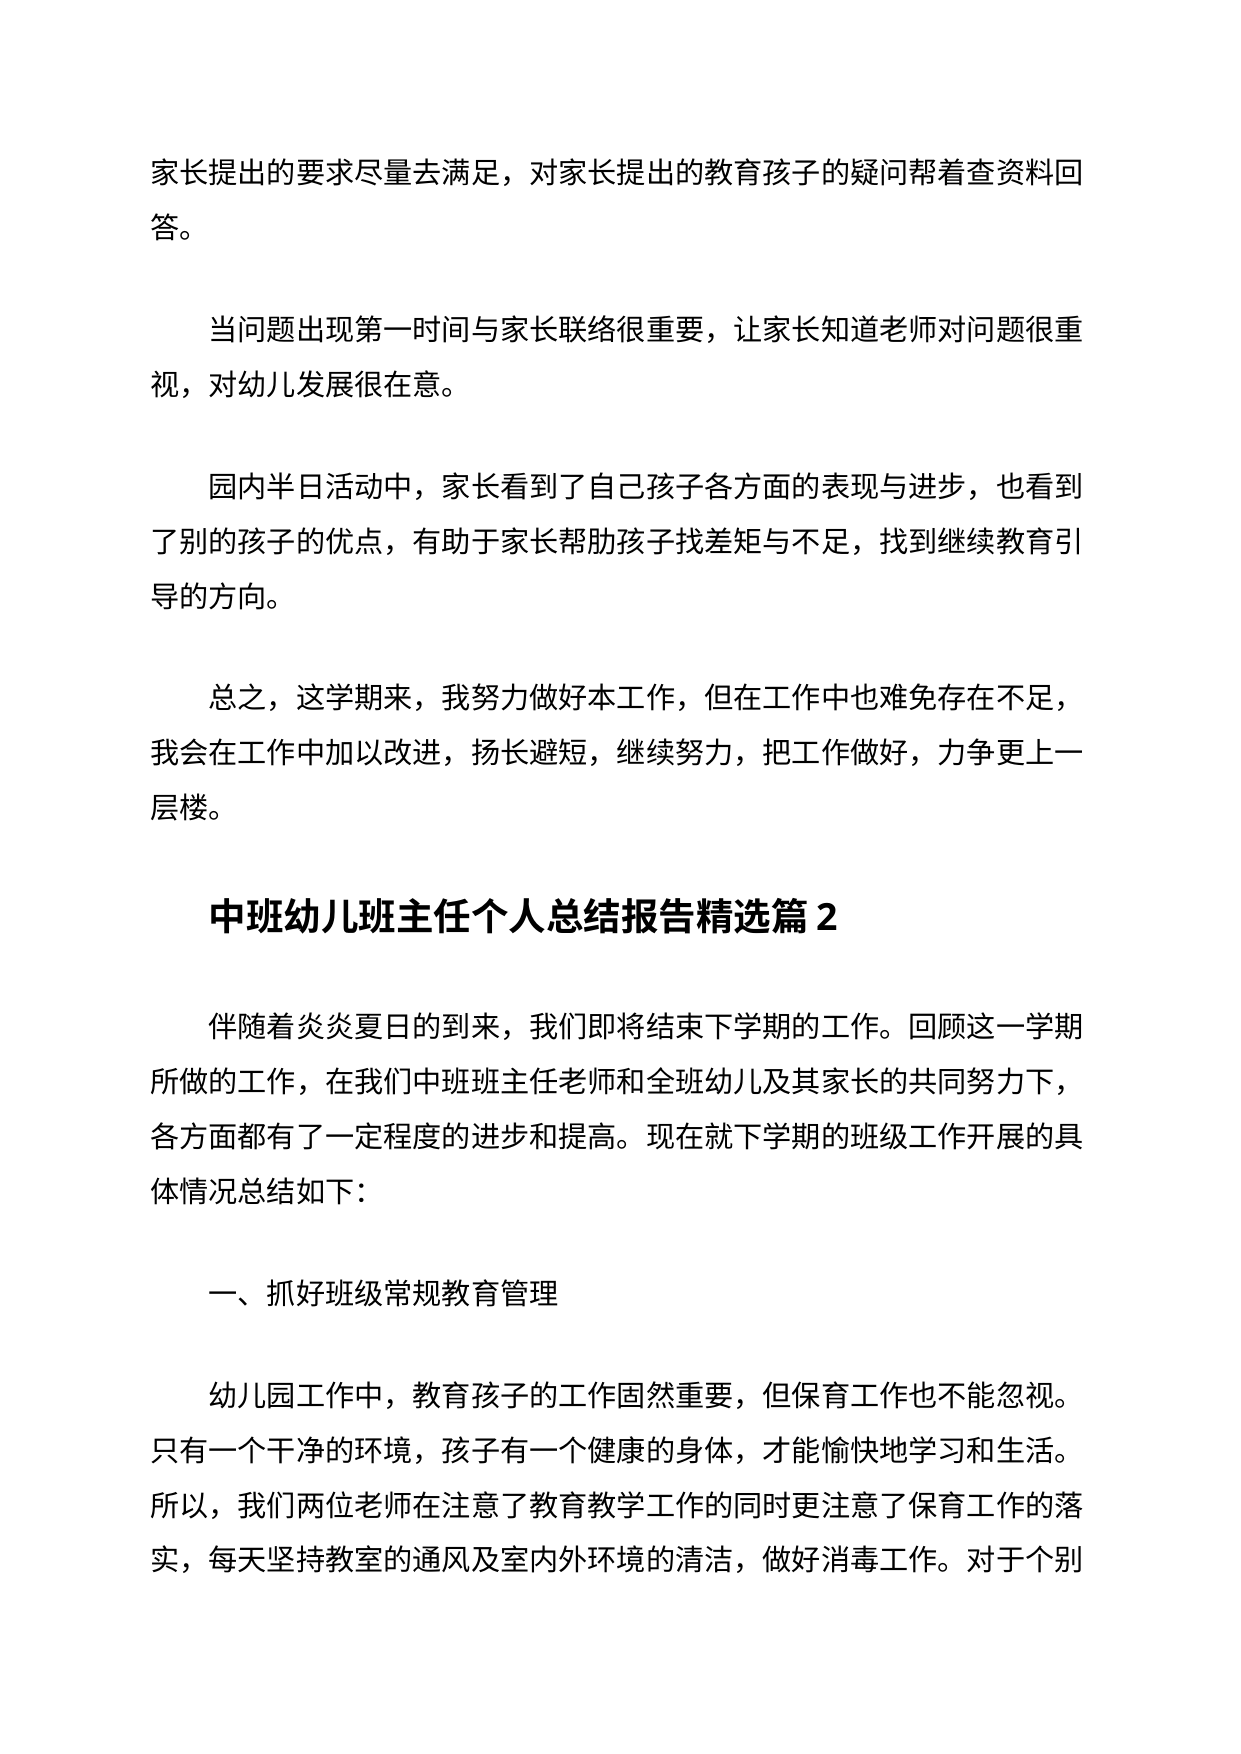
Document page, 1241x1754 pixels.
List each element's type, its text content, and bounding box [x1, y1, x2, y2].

text 伴随着炎炎夏日的到来，我们即将结束下学期的工作。回顾这一学期所做的工作，在我们中班班主任老师和全班幼儿及其家长的共同努力下，各方面都有了一定程度的进步和提高。现在就下学期的班级工作开展的具体情况总结如下： [150, 1004, 1090, 1211]
text 中班幼儿班主任个人总结报告精选篇2 [150, 886, 1090, 941]
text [150, 1372, 1090, 1579]
text 当问题出现第一时间与家长联络很重要，让家长知道老师对问题很重视，对幼儿发展很在意。 [150, 307, 1090, 404]
text 园内半日活动中，家长看到了自己孩子各方面的表现与进步，也看到了别的孩子的优点，有助于家长帮肋孩子找差矩与不足，找到继续教育引导的方向。 [150, 463, 1090, 615]
text 总之，这学期来，我努力做好本工作，但在工作中也难免存在不足，我会在工作中加以改进，扬长避短，继续努力，把工作做好，力争更上一层楼。 [150, 675, 1090, 827]
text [150, 150, 1090, 247]
text 一、抓好班级常规教育管理 [150, 1271, 1090, 1313]
